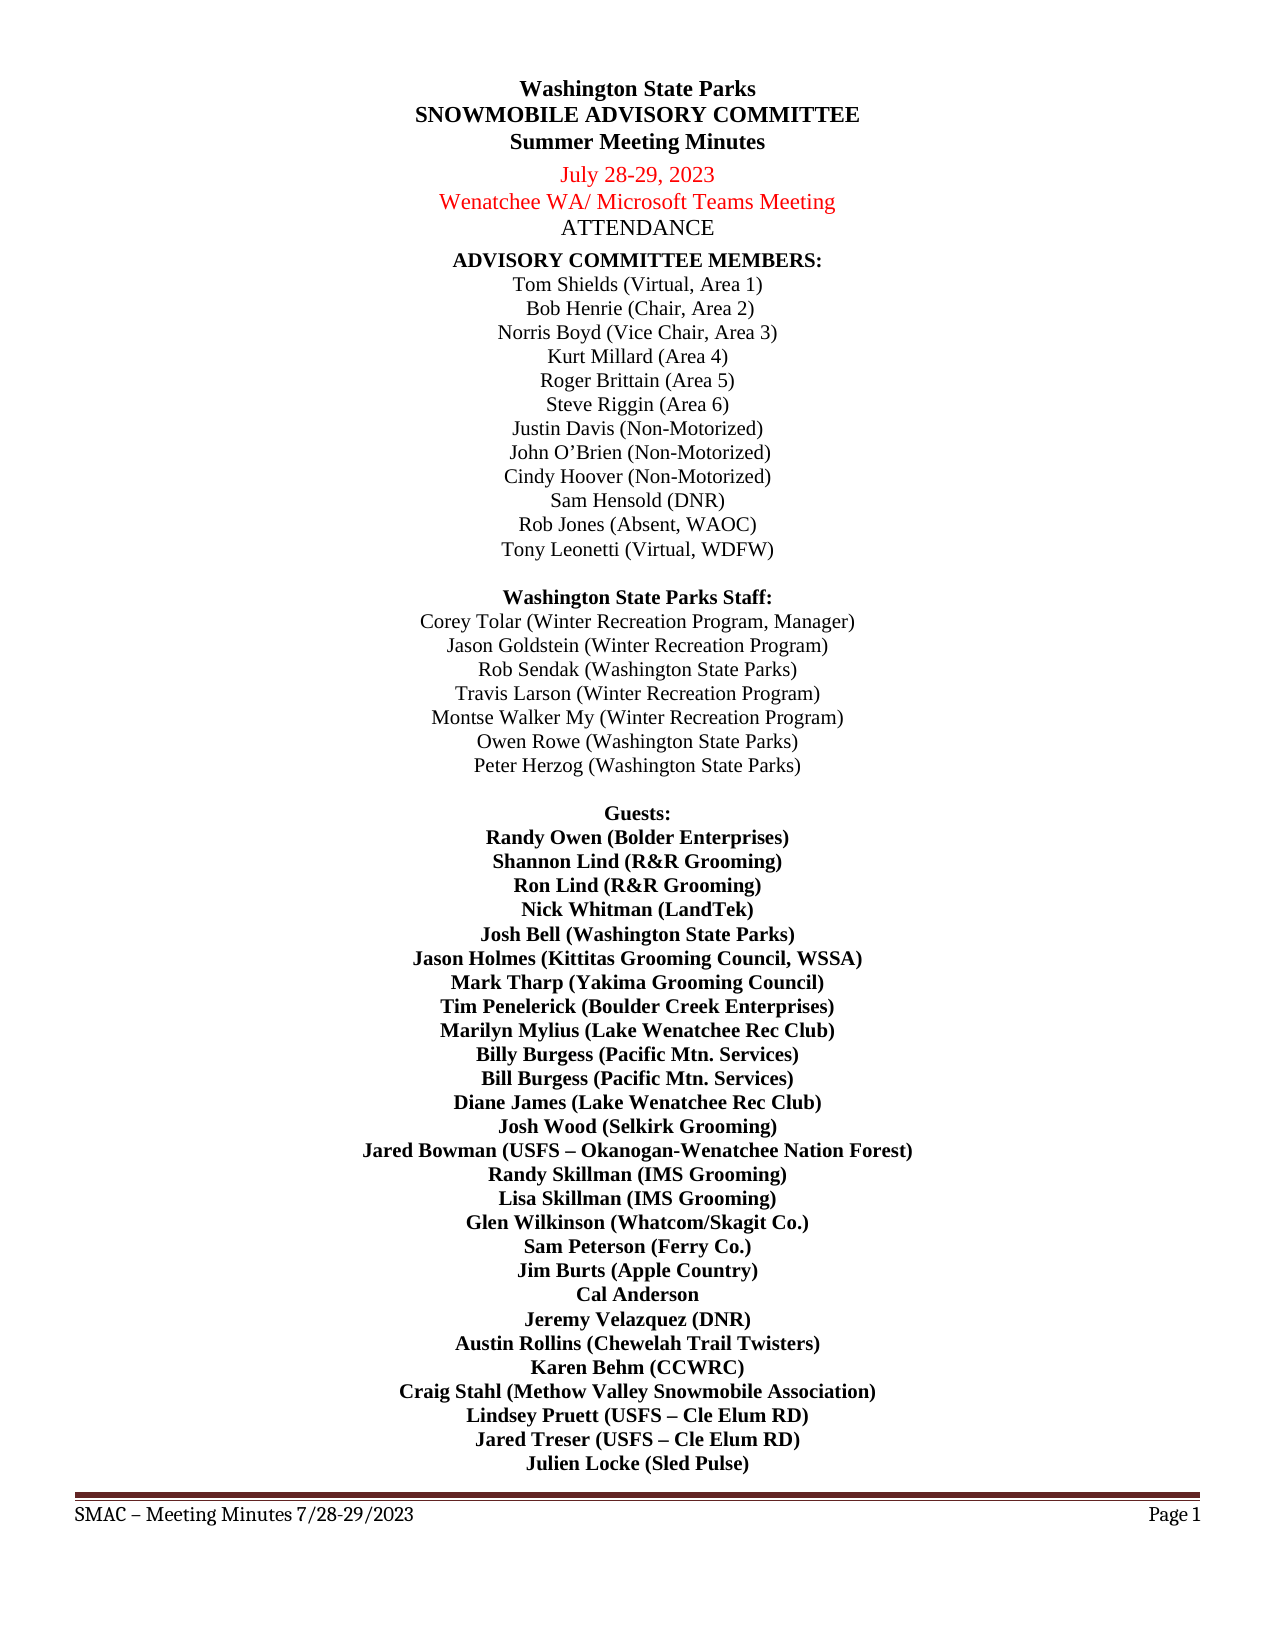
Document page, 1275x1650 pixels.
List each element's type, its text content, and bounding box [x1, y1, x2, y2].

text Sam Peterson (Ferry Co.) [75, 1234, 1200, 1258]
text Marilyn Mylius (Lake Wenatchee Rec Club) [75, 1018, 1200, 1042]
text Jared Bowman (USFS – Okanogan-Wenatchee Nation Forest) [75, 1138, 1200, 1162]
text July 28-29, 2023 [75, 161, 1200, 188]
text Glen Wilkinson (Whatcom/Skagit Co.) [75, 1210, 1200, 1234]
text Jim Burts (Apple Country) [75, 1258, 1200, 1282]
text Jared Treser (USFS – Cle Elum RD) [75, 1427, 1200, 1451]
text Bill Burgess (Pacific Mtn. Services) [75, 1066, 1200, 1090]
text Wenatchee WA/ Microsoft Teams Meeting [75, 188, 1200, 214]
text Rob Sendak (Washington State Parks) [75, 657, 1200, 681]
text Randy Skillman (IMS Grooming) [75, 1162, 1200, 1186]
text Washington State Parks Staff: [75, 584, 1200, 609]
text Tim Penelerick (Boulder Creek Enterprises) [75, 994, 1200, 1018]
text John O’Brien (Non-Motorized) [75, 440, 1200, 464]
text Austin Rollins (Chewelah Trail Twisters) [75, 1331, 1200, 1354]
text Sam Hensold (DNR) [75, 488, 1200, 512]
text Craig Stahl (Methow Valley Snowmobile Association) [75, 1379, 1200, 1403]
text ADVISORY COMMITTEE MEMBERS: [75, 248, 1200, 272]
text Roger Brittain (Area 5) [75, 368, 1200, 392]
text Bob Henrie (Chair, Area 2) [75, 296, 1200, 320]
text Justin Davis (Non-Motorized) [75, 416, 1200, 440]
text Diane James (Lake Wenatchee Rec Club) [75, 1090, 1200, 1114]
text Tom Shields (Virtual, Area 1) [75, 272, 1200, 296]
text Lindsey Pruett (USFS – Cle Elum RD) [75, 1403, 1200, 1427]
text Kurt Millard (Area 4) [75, 344, 1200, 368]
text Josh Bell (Washington State Parks) [75, 921, 1200, 946]
text Josh Wood (Selkirk Grooming) [75, 1114, 1200, 1138]
text Travis Larson (Winter Recreation Program) [75, 681, 1200, 705]
text SNOWMOBILE ADVISORY COMMITTEE [75, 101, 1200, 128]
text Karen Behm (CCWRC) [75, 1354, 1200, 1379]
text Cindy Hoover (Non-Motorized) [75, 464, 1200, 488]
text Norris Boyd (Vice Chair, Area 3) [75, 320, 1200, 344]
text Peter Herzog (Washington State Parks) [75, 753, 1200, 777]
text Jason Goldstein (Winter Recreation Program) [75, 633, 1200, 657]
text Corey Tolar (Winter Recreation Program, Manager) [75, 609, 1200, 633]
text Ron Lind (R&R Grooming) [75, 873, 1200, 897]
text Shannon Lind (R&R Grooming) [75, 849, 1200, 873]
text Guests: [75, 801, 1200, 825]
text Mark Tharp (Yakima Grooming Council) [75, 969, 1200, 994]
text Steve Riggin (Area 6) [75, 392, 1200, 416]
text Tony Leonetti (Virtual, WDFW) [75, 536, 1200, 561]
text Summer Meeting Minutes [75, 128, 1200, 154]
text Montse Walker My (Winter Recreation Program) [75, 705, 1200, 729]
text Julien Locke (Sled Pulse) [75, 1451, 1200, 1475]
text Randy Owen (Bolder Enterprises) [75, 825, 1200, 849]
text Lisa Skillman (IMS Grooming) [75, 1186, 1200, 1210]
text Nick Whitman (LandTek) [75, 897, 1200, 921]
text ATTENDANCE [75, 214, 1200, 240]
text Rob Jones (Absent, WAOC) [75, 512, 1200, 536]
text Washington State Parks [75, 75, 1200, 101]
text Billy Burgess (Pacific Mtn. Services) [75, 1042, 1200, 1066]
text Jeremy Velazquez (DNR) [75, 1306, 1200, 1331]
text Cal Anderson [75, 1282, 1200, 1306]
text Owen Rowe (Washington State Parks) [75, 729, 1200, 753]
text Jason Holmes (Kittitas Grooming Council, WSSA) [75, 946, 1200, 969]
